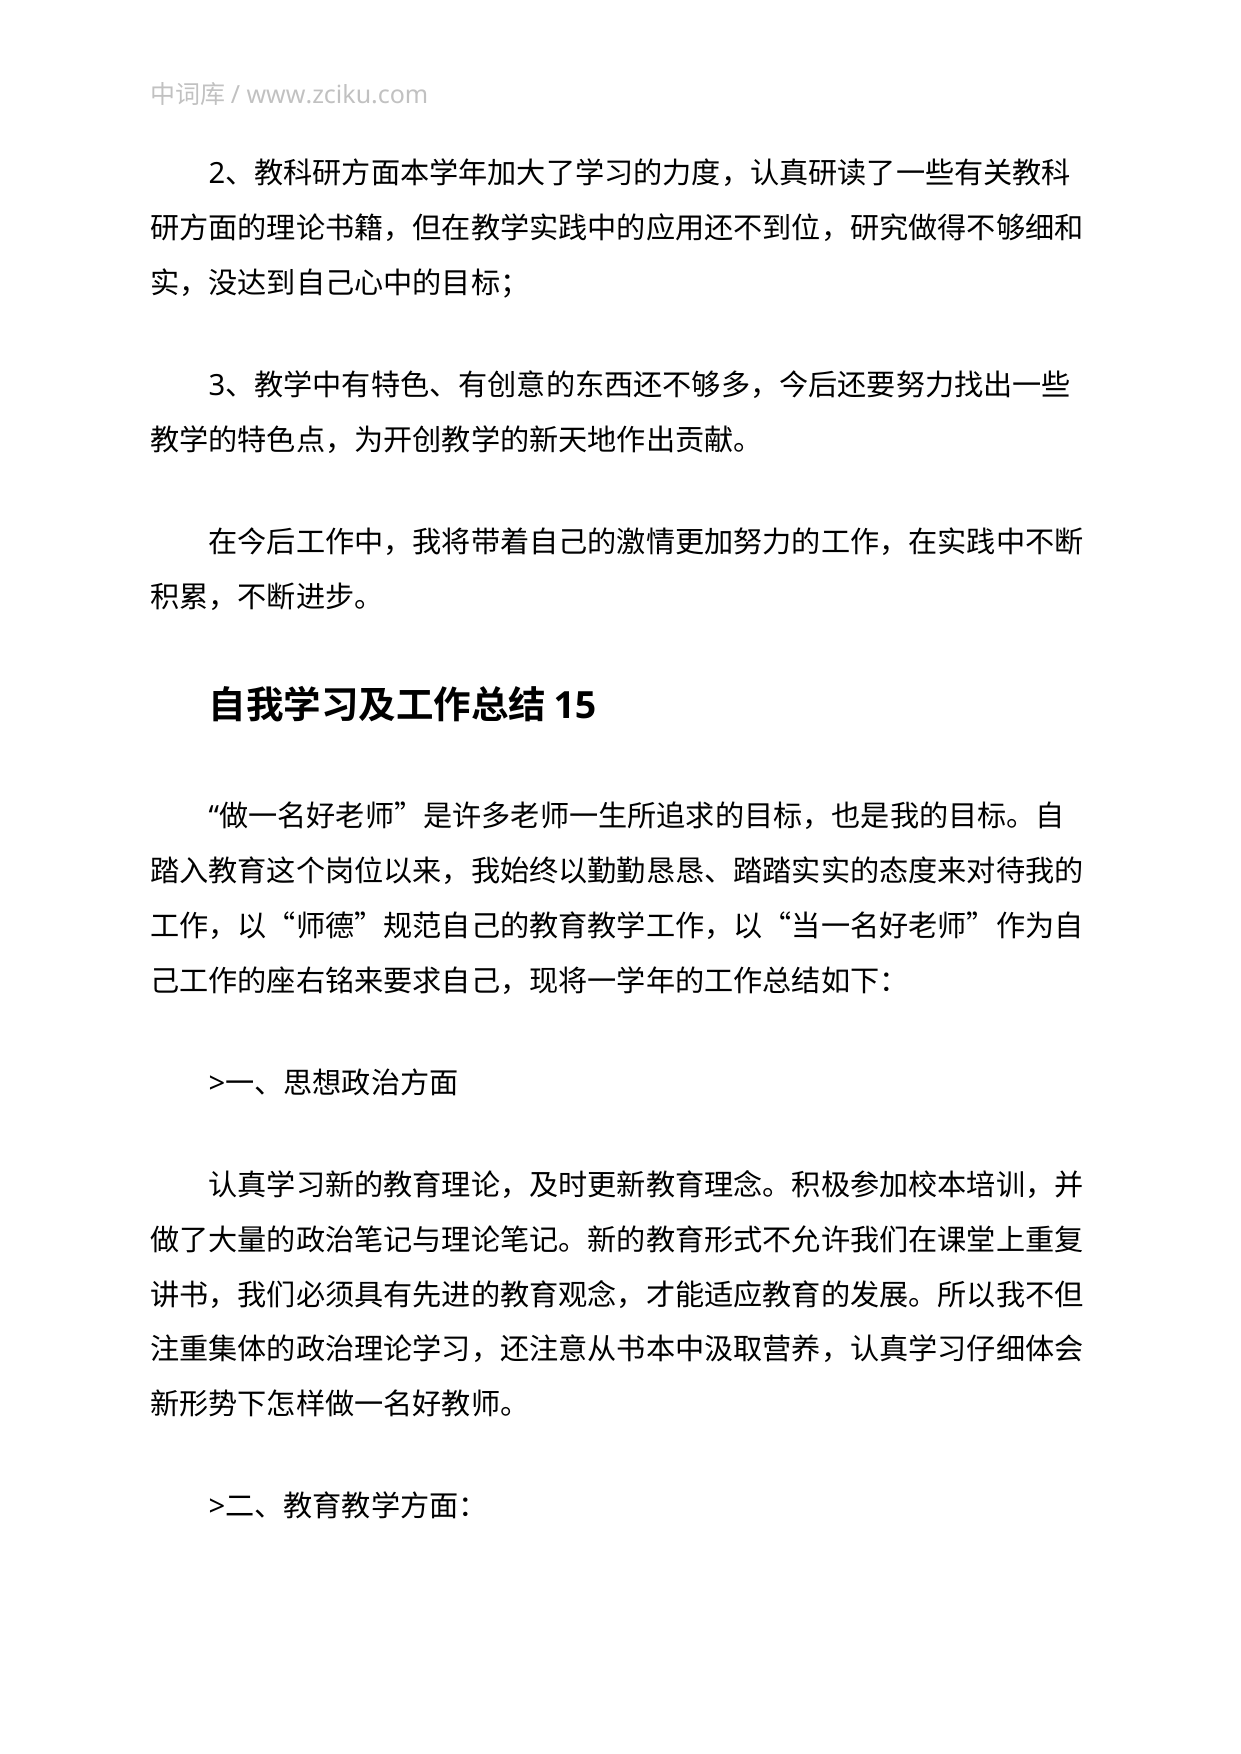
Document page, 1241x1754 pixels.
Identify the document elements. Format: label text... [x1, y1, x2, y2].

text 自我学习及工作总结15 [150, 675, 1090, 729]
text 认真学习新的教育理论，及时更新教育理念。积极参加校本培训，并做了大量的政治笔记与理论笔记。新的教育形式不允许我们在课堂上重复讲书，我们必须具有先进的教育观念，才能适应教育的发展。所以我不但注重集体的政治理论学习，还注意从书本中汲取营养，认真学习仔细体会新形势下怎样做一名好教师。 [150, 1161, 1090, 1423]
text 2、教科研方面本学年加大了学习的力度，认真研读了一些有关教科研方面的理论书籍，但在教学实践中的应用还不到位，研究做得不够细和实，没达到自己心中的目标； [150, 150, 1090, 302]
text >一、思想政治方面 [150, 1059, 1090, 1102]
text 在今后工作中，我将带着自己的激情更加努力的工作，在实践中不断积累，不断进步。 [150, 518, 1090, 616]
text “做一名好老师”是许多老师一生所追求的目标，也是我的目标。自踏入教育这个岗位以来，我始终以勤勤恳恳、踏踏实实的态度来对待我的工作，以“师德”规范自己的教育教学工作，以“当一名好老师”作为自己工作的座右铭来要求自己，现将一学年的工作总结如下： [150, 793, 1090, 1000]
text 3、教学中有特色、有创意的东西还不够多，今后还要努力找出一些教学的特色点，为开创教学的新天地作出贡献。 [150, 362, 1090, 459]
text >二、教育教学方面： [150, 1483, 1090, 1525]
